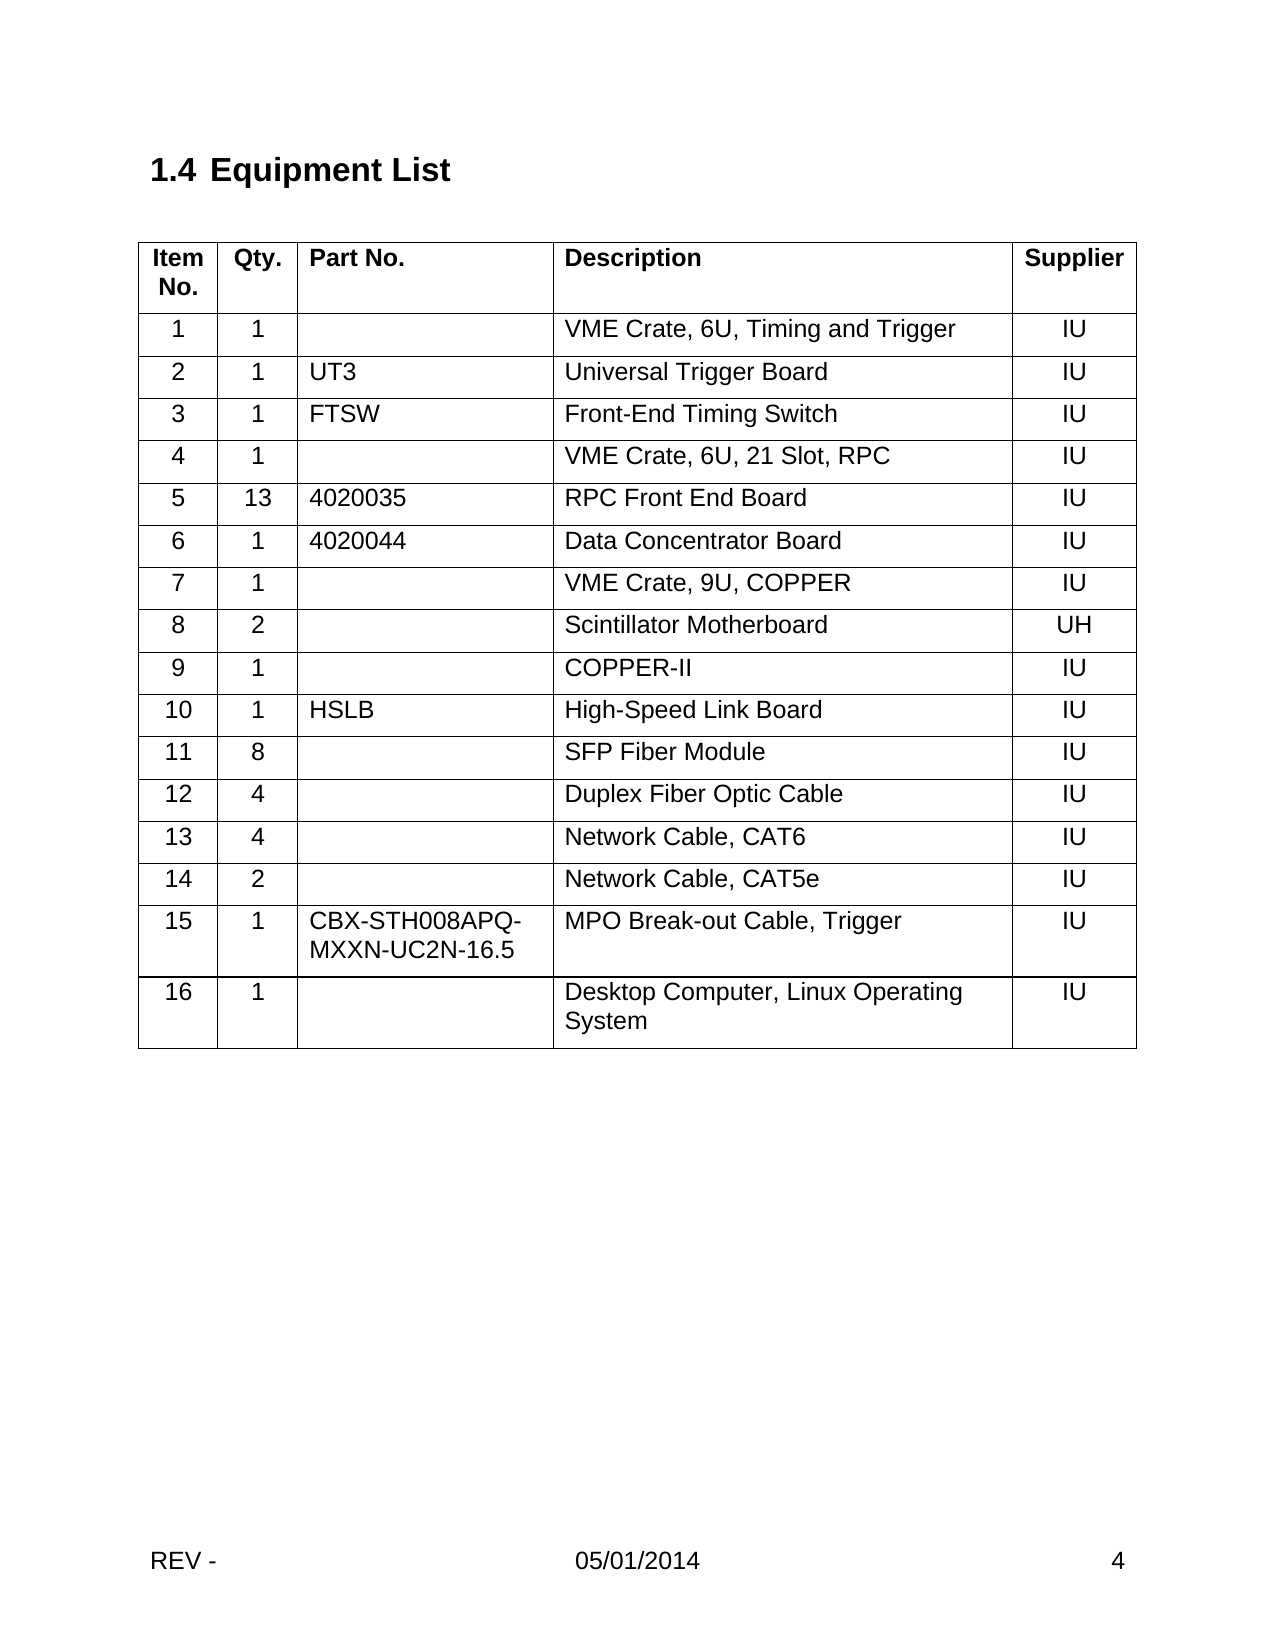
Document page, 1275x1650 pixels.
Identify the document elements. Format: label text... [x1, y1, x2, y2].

table_cell 5 [139, 484, 217, 525]
table_cell 8 [139, 610, 217, 652]
table_cell IU [1013, 441, 1136, 482]
table_cell 1 [218, 526, 297, 567]
table_cell CBX-STH008APQ-MXXN-UC2N-16.5 [298, 906, 553, 976]
table_cell 11 [139, 737, 217, 778]
table_cell 1 [218, 568, 297, 609]
table_cell IU [1013, 653, 1136, 694]
table_cell Data Concentrator Board [554, 526, 1012, 567]
table_cell [298, 978, 553, 1047]
table_cell Desktop Computer, Linux Operating System [554, 978, 1012, 1047]
table_cell Universal Trigger Board [554, 357, 1012, 398]
table_cell RPC Front End Board [554, 484, 1012, 525]
table_cell IU [1013, 780, 1136, 821]
table_cell [298, 314, 553, 356]
table_cell IU [1013, 484, 1136, 525]
table_cell Network Cable, CAT5e [554, 864, 1012, 905]
table_cell 2 [218, 610, 297, 652]
table_cell 15 [139, 906, 217, 976]
table_header Description [554, 243, 1012, 313]
table_cell 1 [218, 314, 297, 356]
table_cell IU [1013, 357, 1136, 398]
table_cell MPO Break-out Cable, Trigger [554, 906, 1012, 976]
table_cell IU [1013, 864, 1136, 905]
table_cell 4 [139, 441, 217, 482]
table_cell [298, 610, 553, 652]
table_cell 2 [218, 864, 297, 905]
table_cell COPPER-II [554, 653, 1012, 694]
table_cell IU [1013, 978, 1136, 1047]
table_cell [298, 568, 553, 609]
table_cell 6 [139, 526, 217, 567]
table_cell 1 [218, 399, 297, 440]
table_cell [298, 864, 553, 905]
table_cell 1 [139, 314, 217, 356]
table_cell IU [1013, 526, 1136, 567]
table_cell 8 [218, 737, 297, 778]
table_cell High-Speed Link Board [554, 695, 1012, 736]
table_cell 4020044 [298, 526, 553, 567]
table_header Qty. [218, 243, 297, 313]
table_header Supplier [1013, 243, 1136, 313]
table_cell 13 [139, 822, 217, 863]
table_cell HSLB [298, 695, 553, 736]
table_cell IU [1013, 737, 1136, 778]
table_cell UT3 [298, 357, 553, 398]
table_cell IU [1013, 822, 1136, 863]
table_cell 7 [139, 568, 217, 609]
table_cell Front-End Timing Switch [554, 399, 1012, 440]
table_cell [298, 441, 553, 482]
table_cell IU [1013, 695, 1136, 736]
table_cell [298, 737, 553, 778]
table_cell 1 [218, 357, 297, 398]
table_cell 1 [218, 695, 297, 736]
table_cell 1 [218, 906, 297, 976]
table_cell IU [1013, 314, 1136, 356]
table_cell 1 [218, 978, 297, 1047]
table_cell 2 [139, 357, 217, 398]
table_cell FTSW [298, 399, 553, 440]
table_cell VME Crate, 6U, Timing and Trigger [554, 314, 1012, 356]
table_cell [298, 822, 553, 863]
table_cell SFP Fiber Module [554, 737, 1012, 778]
table_cell IU [1013, 399, 1136, 440]
table_cell 1 [218, 653, 297, 694]
table_cell 13 [218, 484, 297, 525]
table_cell 4 [218, 780, 297, 821]
subtitle Equipment List [150, 150, 1125, 188]
table_cell 12 [139, 780, 217, 821]
table_cell 9 [139, 653, 217, 694]
table_cell VME Crate, 6U, 21 Slot, RPC [554, 441, 1012, 482]
table_cell [298, 653, 553, 694]
table_cell [298, 780, 553, 821]
table_cell IU [1013, 906, 1136, 976]
table_cell 4 [218, 822, 297, 863]
table_cell UH [1013, 610, 1136, 652]
table_cell VME Crate, 9U, COPPER [554, 568, 1012, 609]
table_cell 16 [139, 978, 217, 1047]
table_header Part No. [298, 243, 553, 313]
table_cell 1 [218, 441, 297, 482]
table_header Item No. [139, 243, 217, 313]
table_cell Scintillator Motherboard [554, 610, 1012, 652]
table_cell 4020035 [298, 484, 553, 525]
table_cell 10 [139, 695, 217, 736]
table_cell 3 [139, 399, 217, 440]
table_cell IU [1013, 568, 1136, 609]
table_cell 14 [139, 864, 217, 905]
table_cell Duplex Fiber Optic Cable [554, 780, 1012, 821]
table_cell Network Cable, CAT6 [554, 822, 1012, 863]
